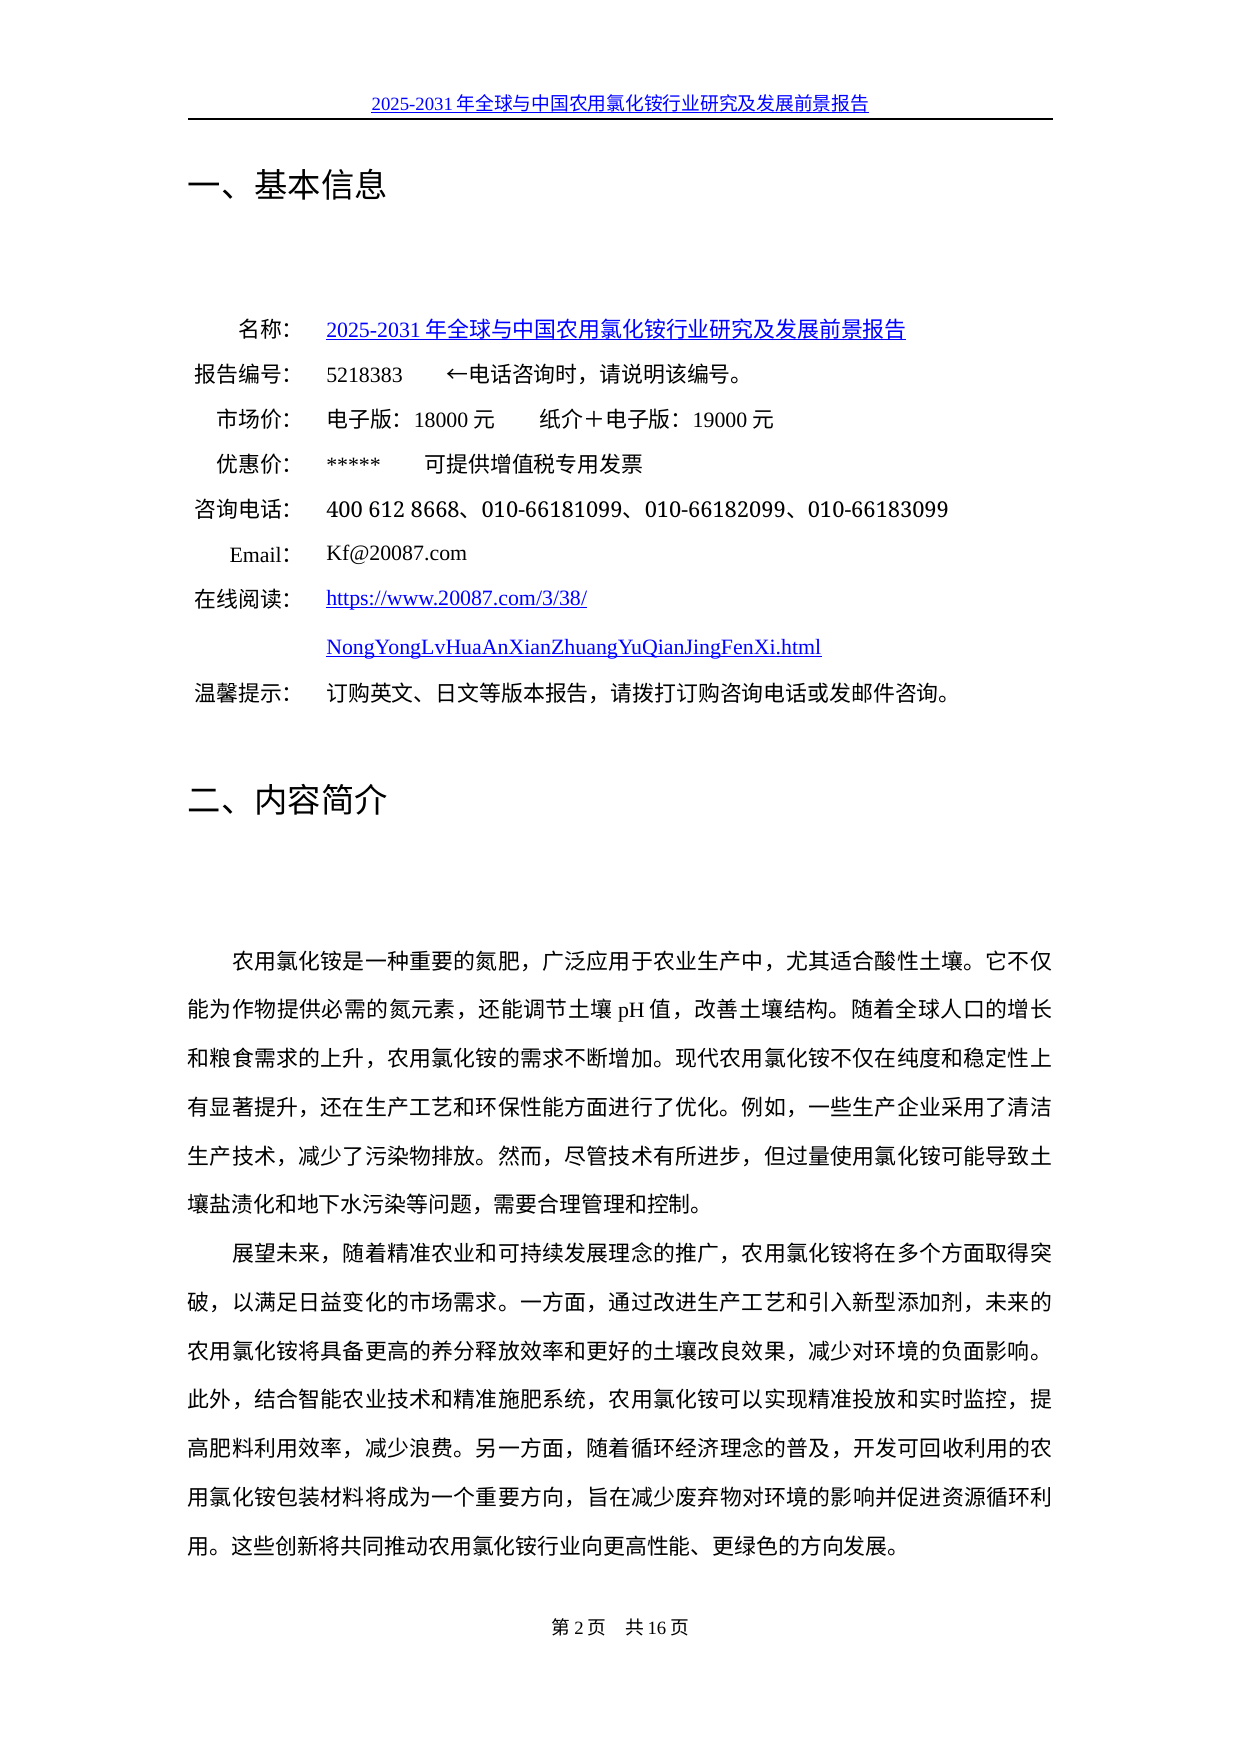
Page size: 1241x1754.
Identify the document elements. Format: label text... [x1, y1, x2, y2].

table_cell 400 612 8668、010-66181099、010-66182099、010-66183099 [315, 492, 1073, 537]
table_header 名称： [167, 312, 315, 357]
table_cell 在线阅读： [167, 582, 315, 675]
table_cell 报告编号： [167, 357, 315, 402]
table_cell 咨询电话： [167, 492, 315, 537]
table_cell 电子版：18000 元 纸介＋电子版：19000 元 [315, 402, 1073, 447]
table_cell [315, 582, 1073, 675]
table_cell Email： [167, 537, 315, 582]
table_cell 订购英文、日文等版本报告，请拨打订购咨询电话或发邮件咨询。 [315, 675, 1073, 720]
table_cell 优惠价： [167, 447, 315, 492]
table_cell ***** 可提供增值税专用发票 [315, 447, 1073, 492]
table_header 2025-2031年全球与中国农用氯化铵行业研究及发展前景报告 [315, 312, 1073, 357]
title 二、内容简介 [187, 766, 1053, 831]
table_cell 5218383 ←电话咨询时，请说明该编号。 [315, 357, 1073, 402]
table_cell Kf@20087.com [315, 537, 1073, 582]
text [187, 943, 1053, 1561]
table_cell 市场价： [167, 402, 315, 447]
table_cell 温馨提示： [167, 675, 315, 720]
title 一、基本信息 [187, 150, 1053, 215]
